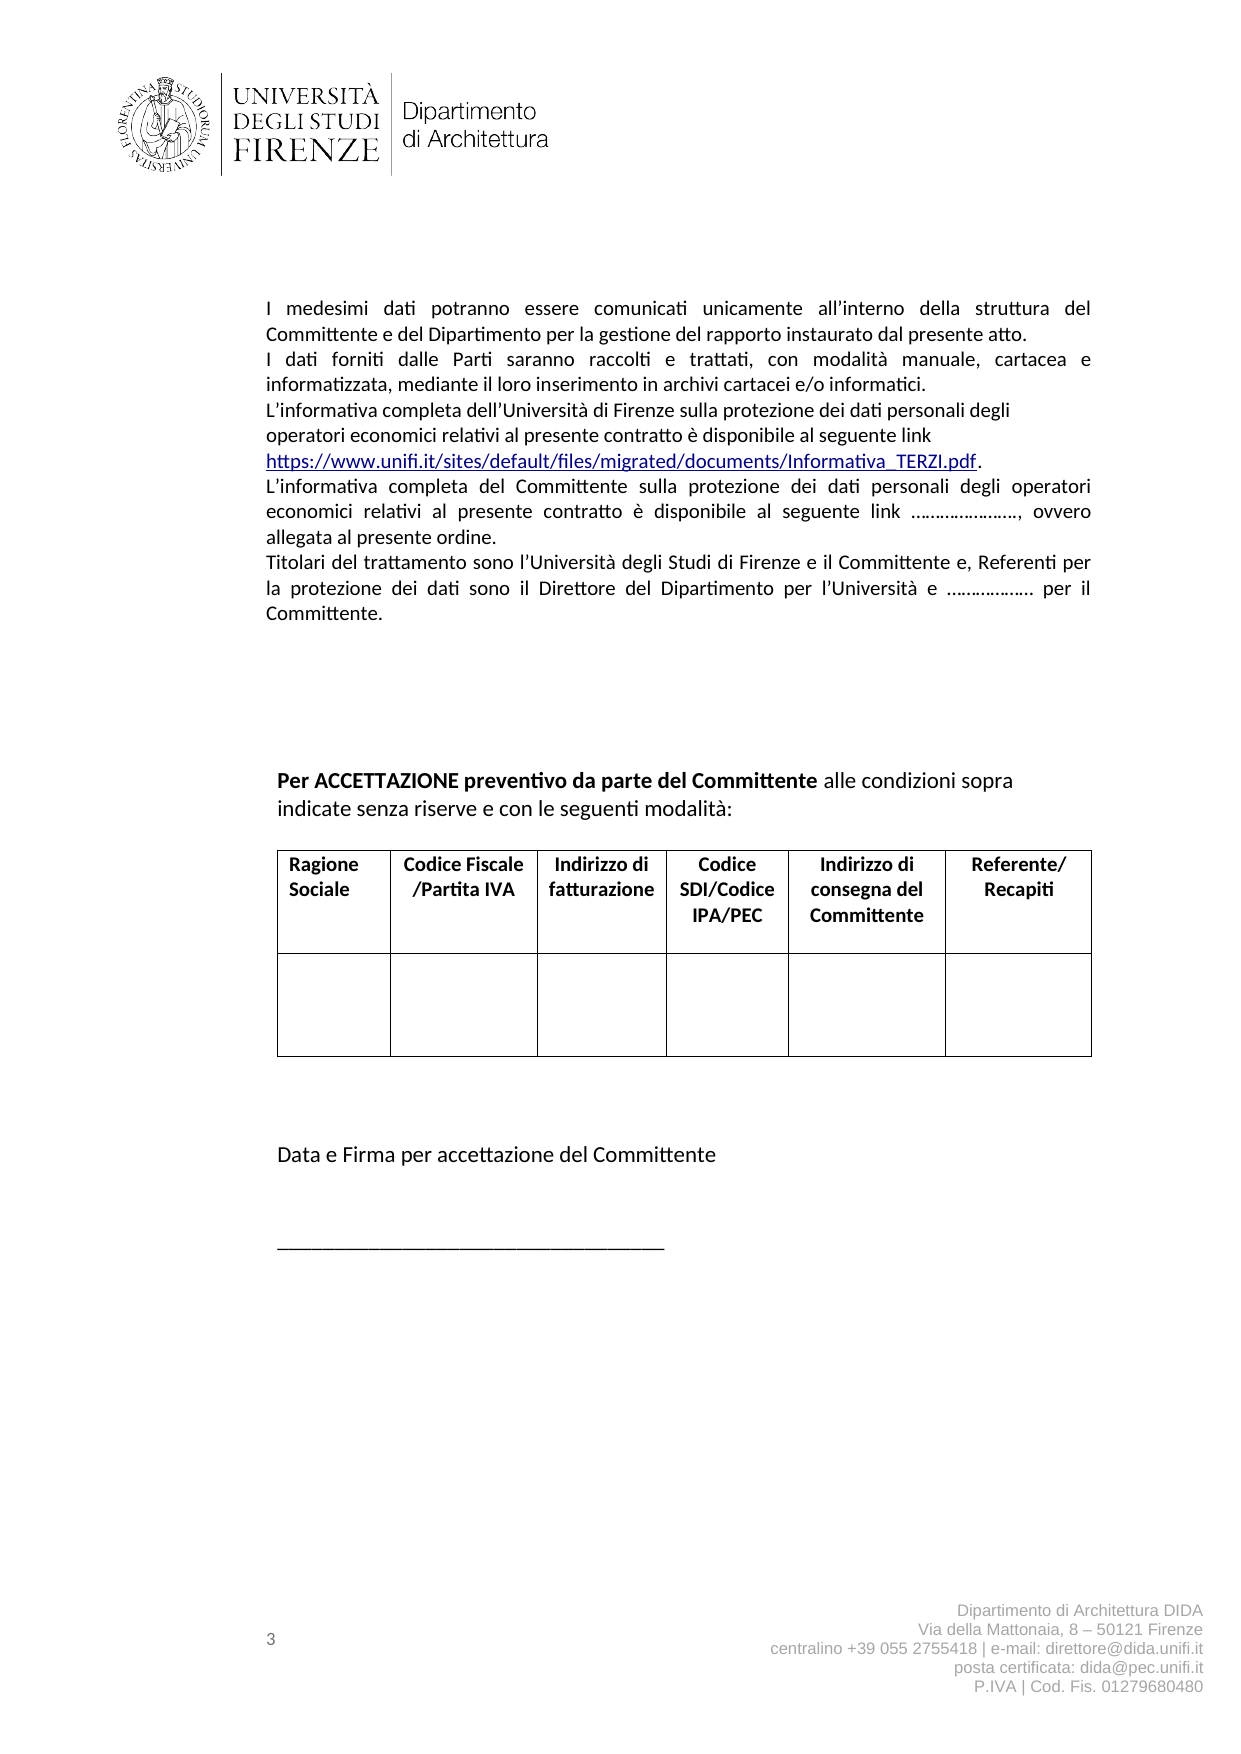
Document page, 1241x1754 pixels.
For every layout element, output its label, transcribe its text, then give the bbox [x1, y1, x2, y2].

text I medesimi dati potranno essere comunicati unicamente all’interno della struttura del Committente e del Dipartimento per la gestione del rapporto instaurato dal presente atto. [266, 295, 1092, 346]
picture [118, 73, 549, 176]
text L’informativa completa del Committente sulla protezione dei dati personali degli operatori economici relativi al presente contratto è disponibile al seguente link …………………., ovvero allegata al presente ordine. [266, 473, 1092, 549]
text L’informativa completa dell’Università di Firenze sulla protezione dei dati personali degli operatori economici relativi al presente contratto è disponibile al seguente link https://www.unifi.it/sites/default/files/migrated/documents/Informativa_TERZI.pdf. [266, 397, 1092, 473]
table_header Per ACCETTAZIONE preventivo da parte del Committente alle condizioni sopra indicate senza riserve e con le seguenti modalità: Data e Firma per accettazione del Committente __________________________________ [266, 738, 1092, 1281]
text Titolari del trattamento sono l’Università degli Studi di Firenze e il Committente e, Referenti per la protezione dei dati sono il Direttore del Dipartimento per l’Università e ……………… per il Committente. [266, 549, 1092, 626]
text I dati forniti dalle Parti saranno raccolti e trattati, con modalità manuale, cartacea e informatizzata, mediante il loro inserimento in archivi cartacei e/o informatici. [266, 346, 1092, 397]
